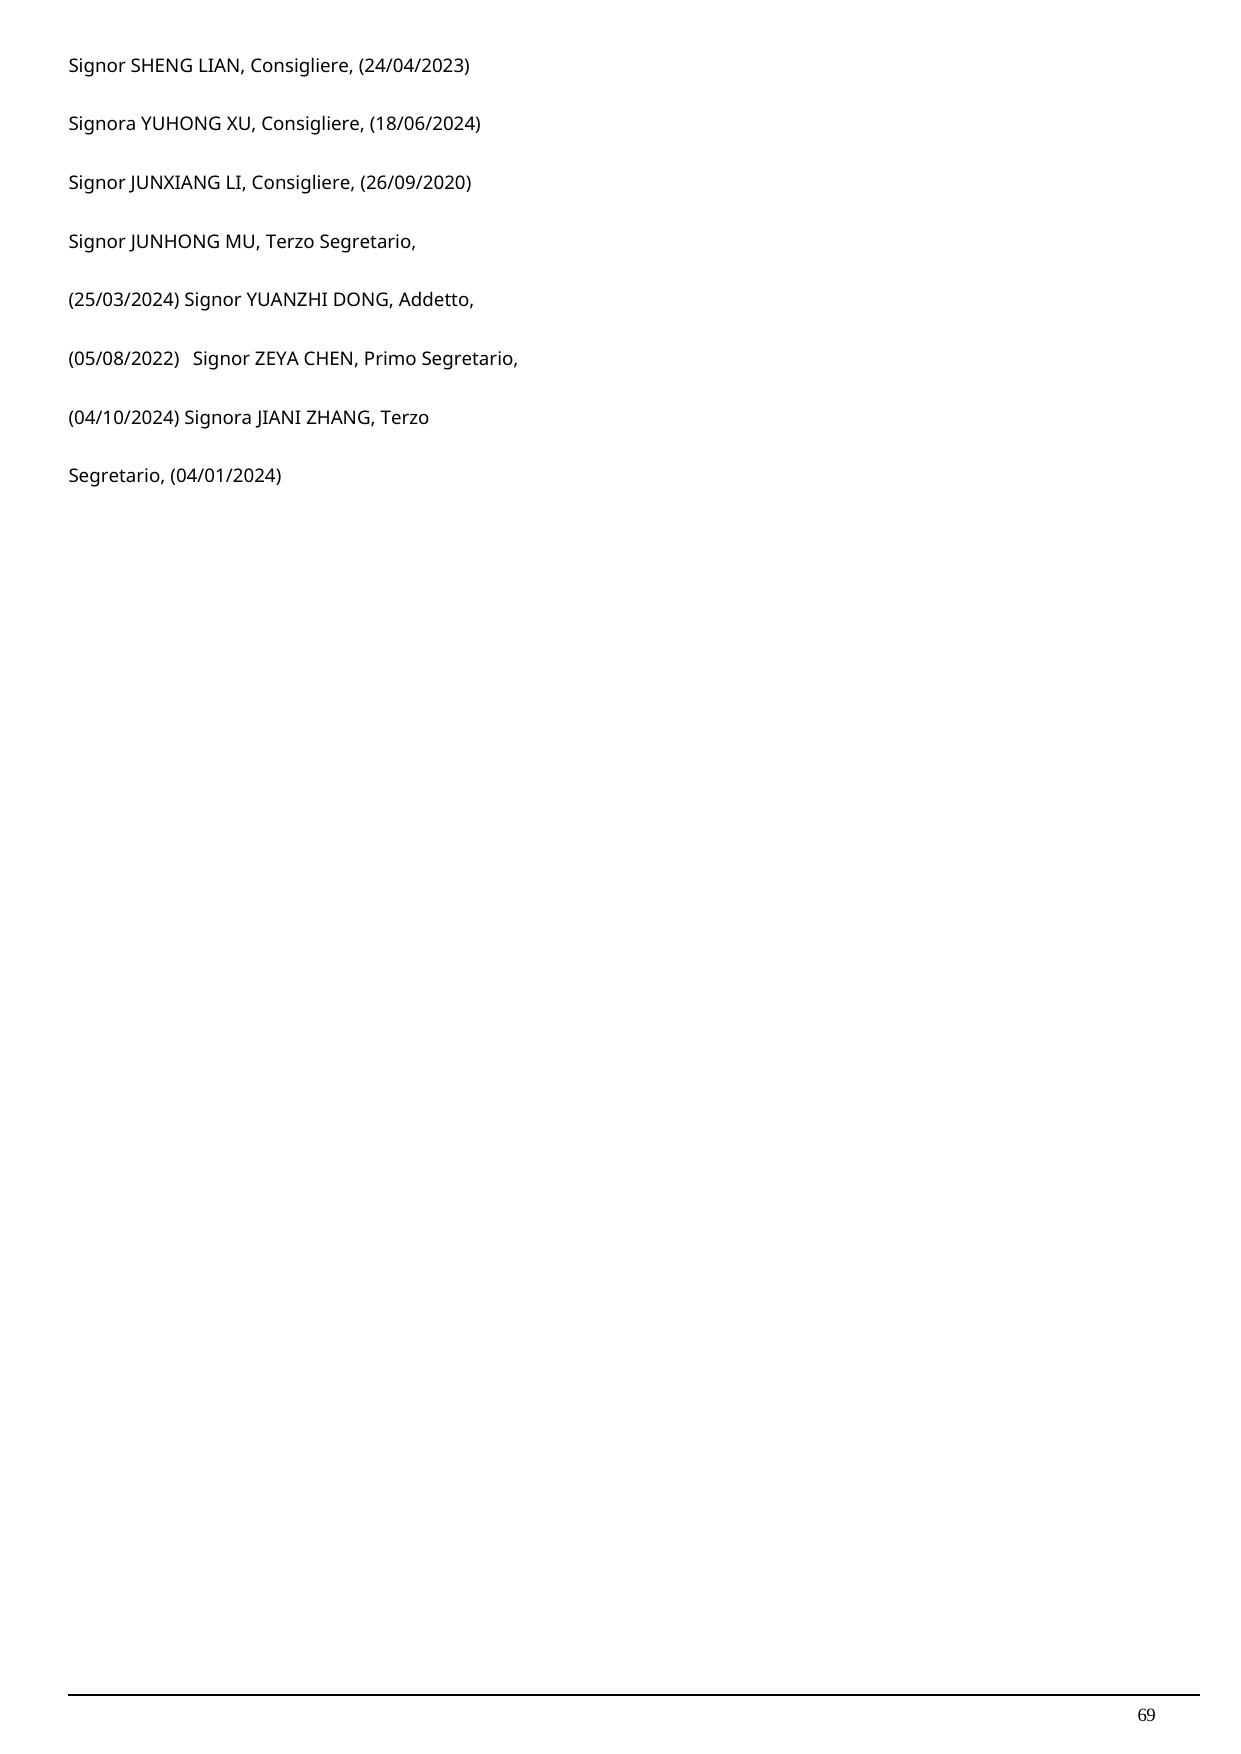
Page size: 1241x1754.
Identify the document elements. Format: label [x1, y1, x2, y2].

text [68, 52, 522, 488]
